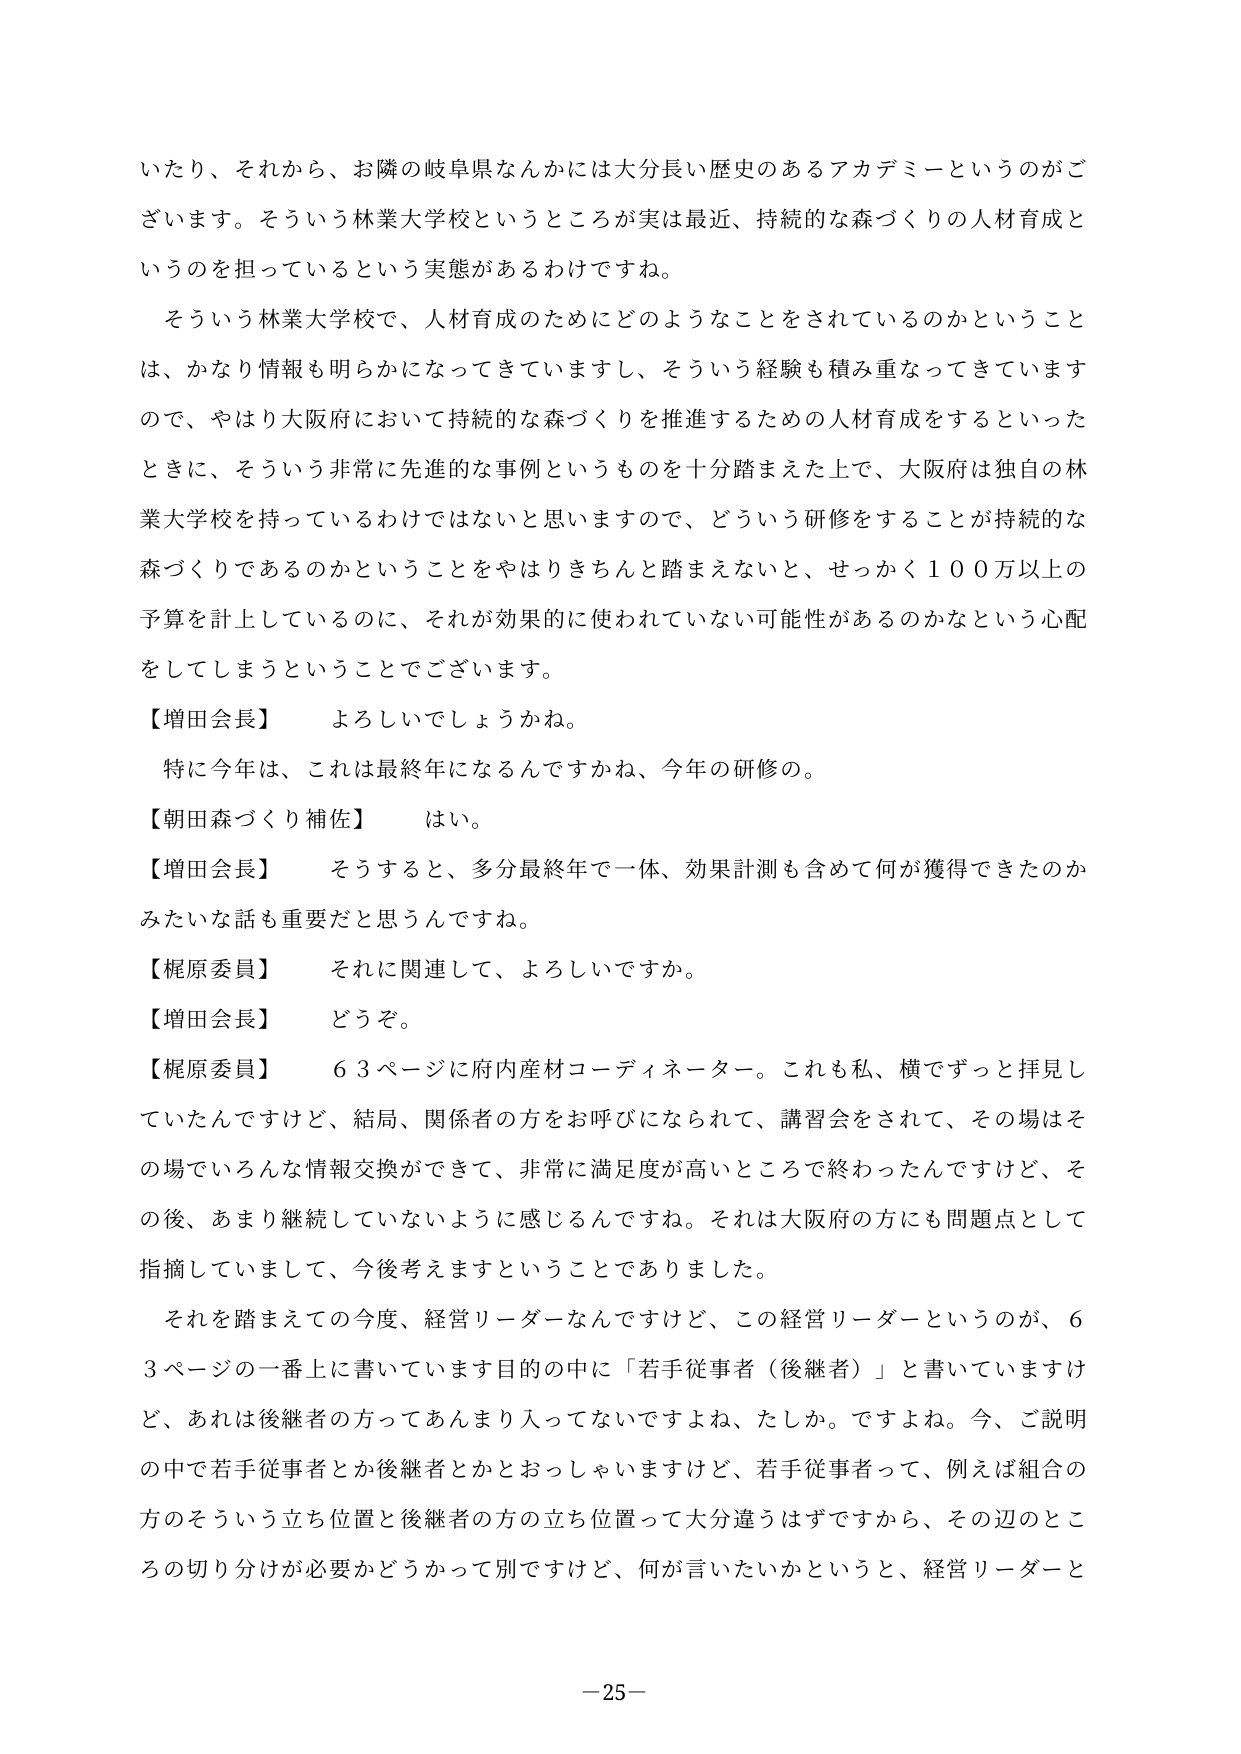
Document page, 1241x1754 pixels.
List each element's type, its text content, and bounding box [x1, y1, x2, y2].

text 【梶原委員】 それに関連して、よろしいですか。 [139, 943, 1089, 993]
text そういう林業大学校で、人材育成のためにどのようなことをされているのかということは、かなり情報も明らかになってきていますし、そういう経験も積み重なってきていますので、やはり大阪府において持続的な森づくりを推進するための人材育成をするといったときに、そういう非常に先進的な事例というものを十分踏まえた上で、大阪府は独自の林業大学校を持っているわけではないと思いますので、どういう研修をすることが持続的な森づくりであるのかということをやはりきちんと踏まえないと、せっかく１００万以上の予算を計上しているのに、それが効果的に使われていない可能性があるのかなという心配をしてしまうということでございます。 [139, 293, 1089, 693]
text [139, 143, 1089, 293]
text 特に今年は、これは最終年になるんですかね、今年の研修の。 [139, 743, 1089, 793]
text 【増田会長】 よろしいでしょうかね。 [139, 693, 1089, 743]
text 【梶原委員】 ６３ページに府内産材コーディネーター。これも私、横でずっと拝見していたんですけど、結局、関係者の方をお呼びになられて、講習会をされて、その場はその場でいろんな情報交換ができて、非常に満足度が高いところで終わったんですけど、その後、あまり継続していないように感じるんですね。それは大阪府の方にも問題点として指摘していまして、今後考えますということでありました。 [139, 1043, 1089, 1293]
text 【増田会長】 そうすると、多分最終年で一体、効果計測も含めて何が獲得できたのかみたいな話も重要だと思うんですね。 [139, 843, 1089, 943]
text 【朝田森づくり補佐】 はい。 [139, 793, 1089, 843]
text 【増田会長】 どうぞ。 [139, 993, 1089, 1043]
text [139, 1293, 1089, 1593]
